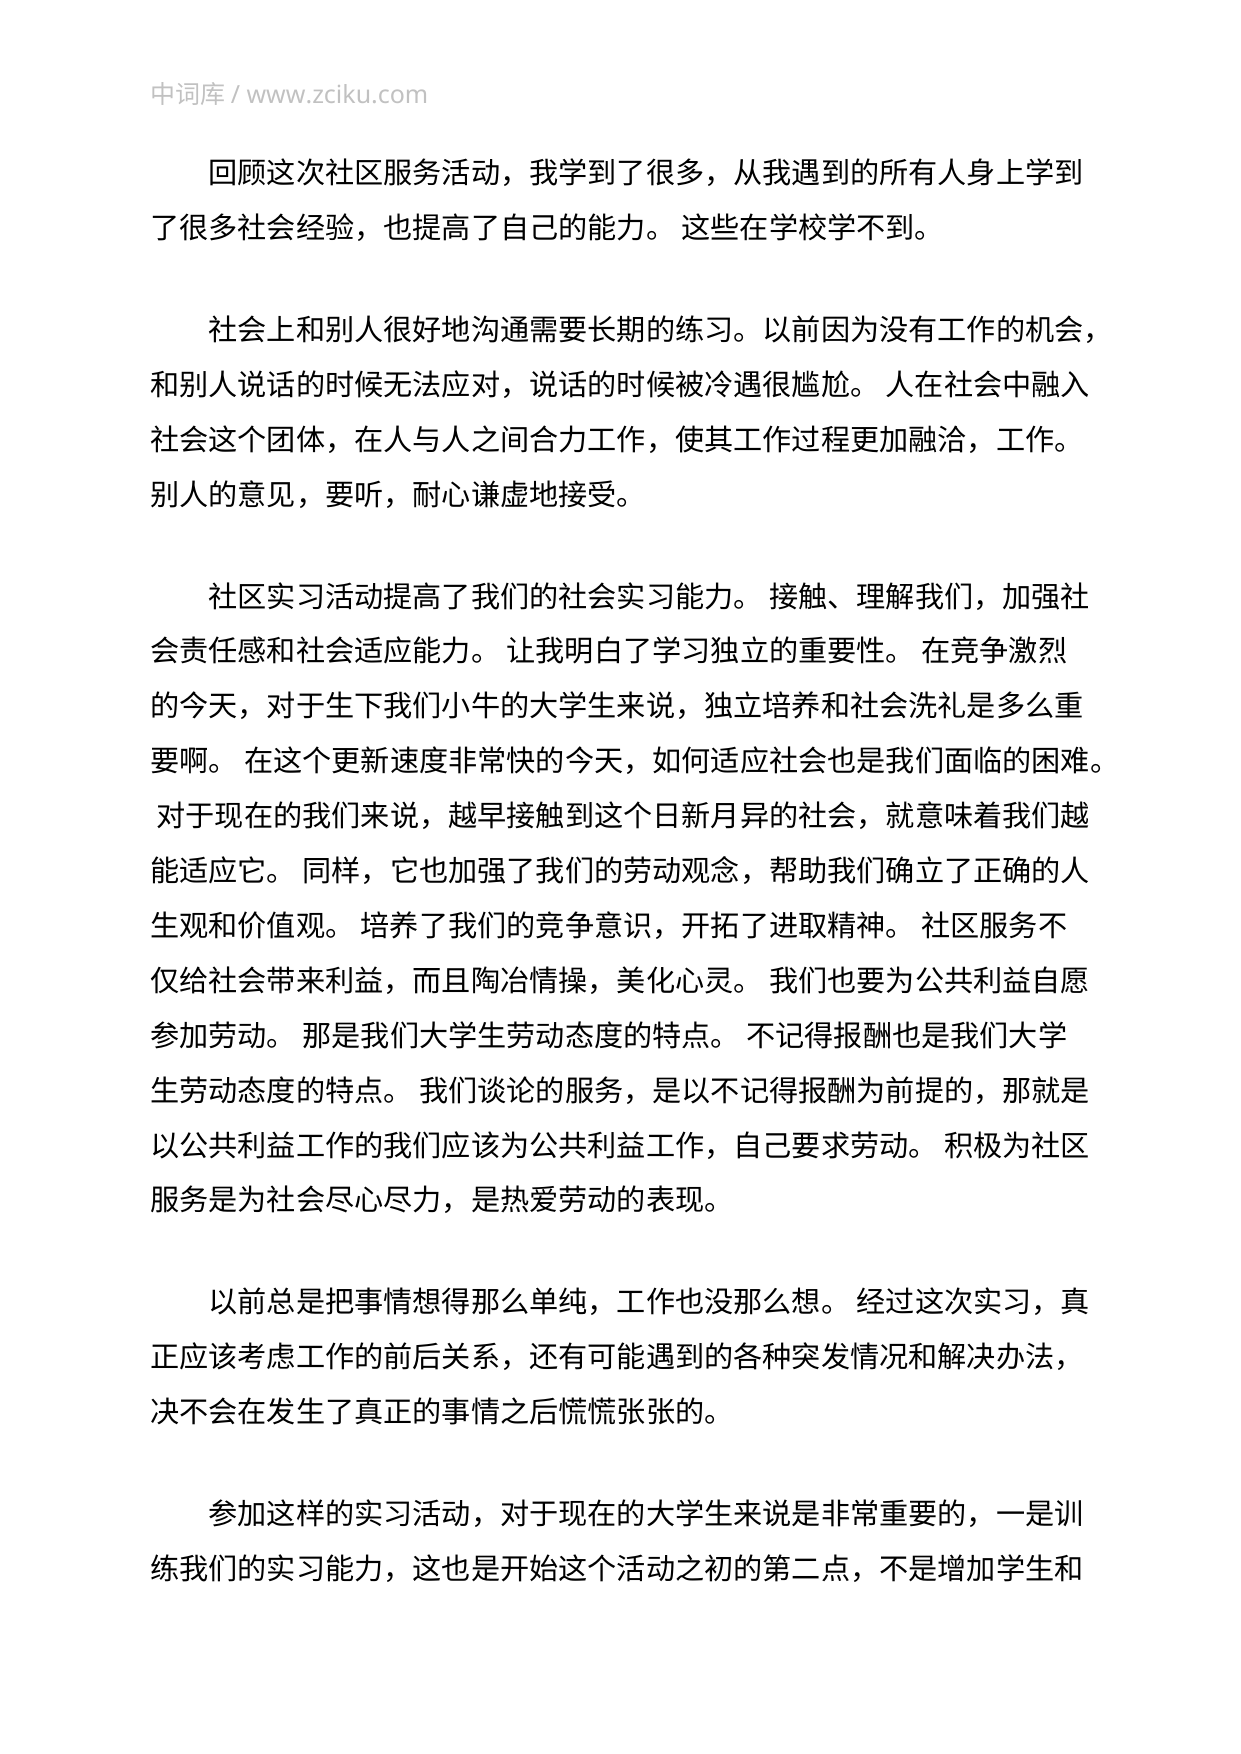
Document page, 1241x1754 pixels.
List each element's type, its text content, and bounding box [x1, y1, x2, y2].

text 回顾这次社区服务活动，我学到了很多，从我遇到的所有人身上学到了很多社会经验，也提高了自己的能力。 这些在学校学不到。 [150, 150, 1090, 247]
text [150, 1490, 1090, 1587]
text 以前总是把事情想得那么单纯，工作也没那么想。 经过这次实习，真正应该考虑工作的前后关系，还有可能遇到的各种突发情况和解决办法，决不会在发生了真正的事情之后慌慌张张的。 [150, 1279, 1090, 1431]
text 社会上和别人很好地沟通需要长期的练习。以前因为没有工作的机会，和别人说话的时候无法应对，说话的时候被冷遇很尴尬。 人在社会中融入社会这个团体，在人与人之间合力工作，使其工作过程更加融洽，工作。 别人的意见，要听，耐心谦虚地接受。 [150, 307, 1090, 514]
text 社区实习活动提高了我们的社会实习能力。 接触、理解我们，加强社会责任感和社会适应能力。 让我明白了学习独立的重要性。 在竞争激烈的今天，对于生下我们小牛的大学生来说，独立培养和社会洗礼是多么重要啊。 在这个更新速度非常快的今天，如何适应社会也是我们面临的困难。 对于现在的我们来说，越早接触到这个日新月异的社会，就意味着我们越能适应它。 同样，它也加强了我们的劳动观念，帮助我们确立了正确的人生观和价值观。 培养了我们的竞争意识，开拓了进取精神。 社区服务不仅给社会带来利益，而且陶冶情操，美化心灵。 我们也要为公共利益自愿参加劳动。 那是我们大学生劳动态度的特点。 不记得报酬也是我们大学生劳动态度的特点。 我们谈论的服务，是以不记得报酬为前提的，那就是以公共利益工作的我们应该为公共利益工作，自己要求劳动。 积极为社区服务是为社会尽心尽力，是热爱劳动的表现。 [150, 573, 1090, 1219]
